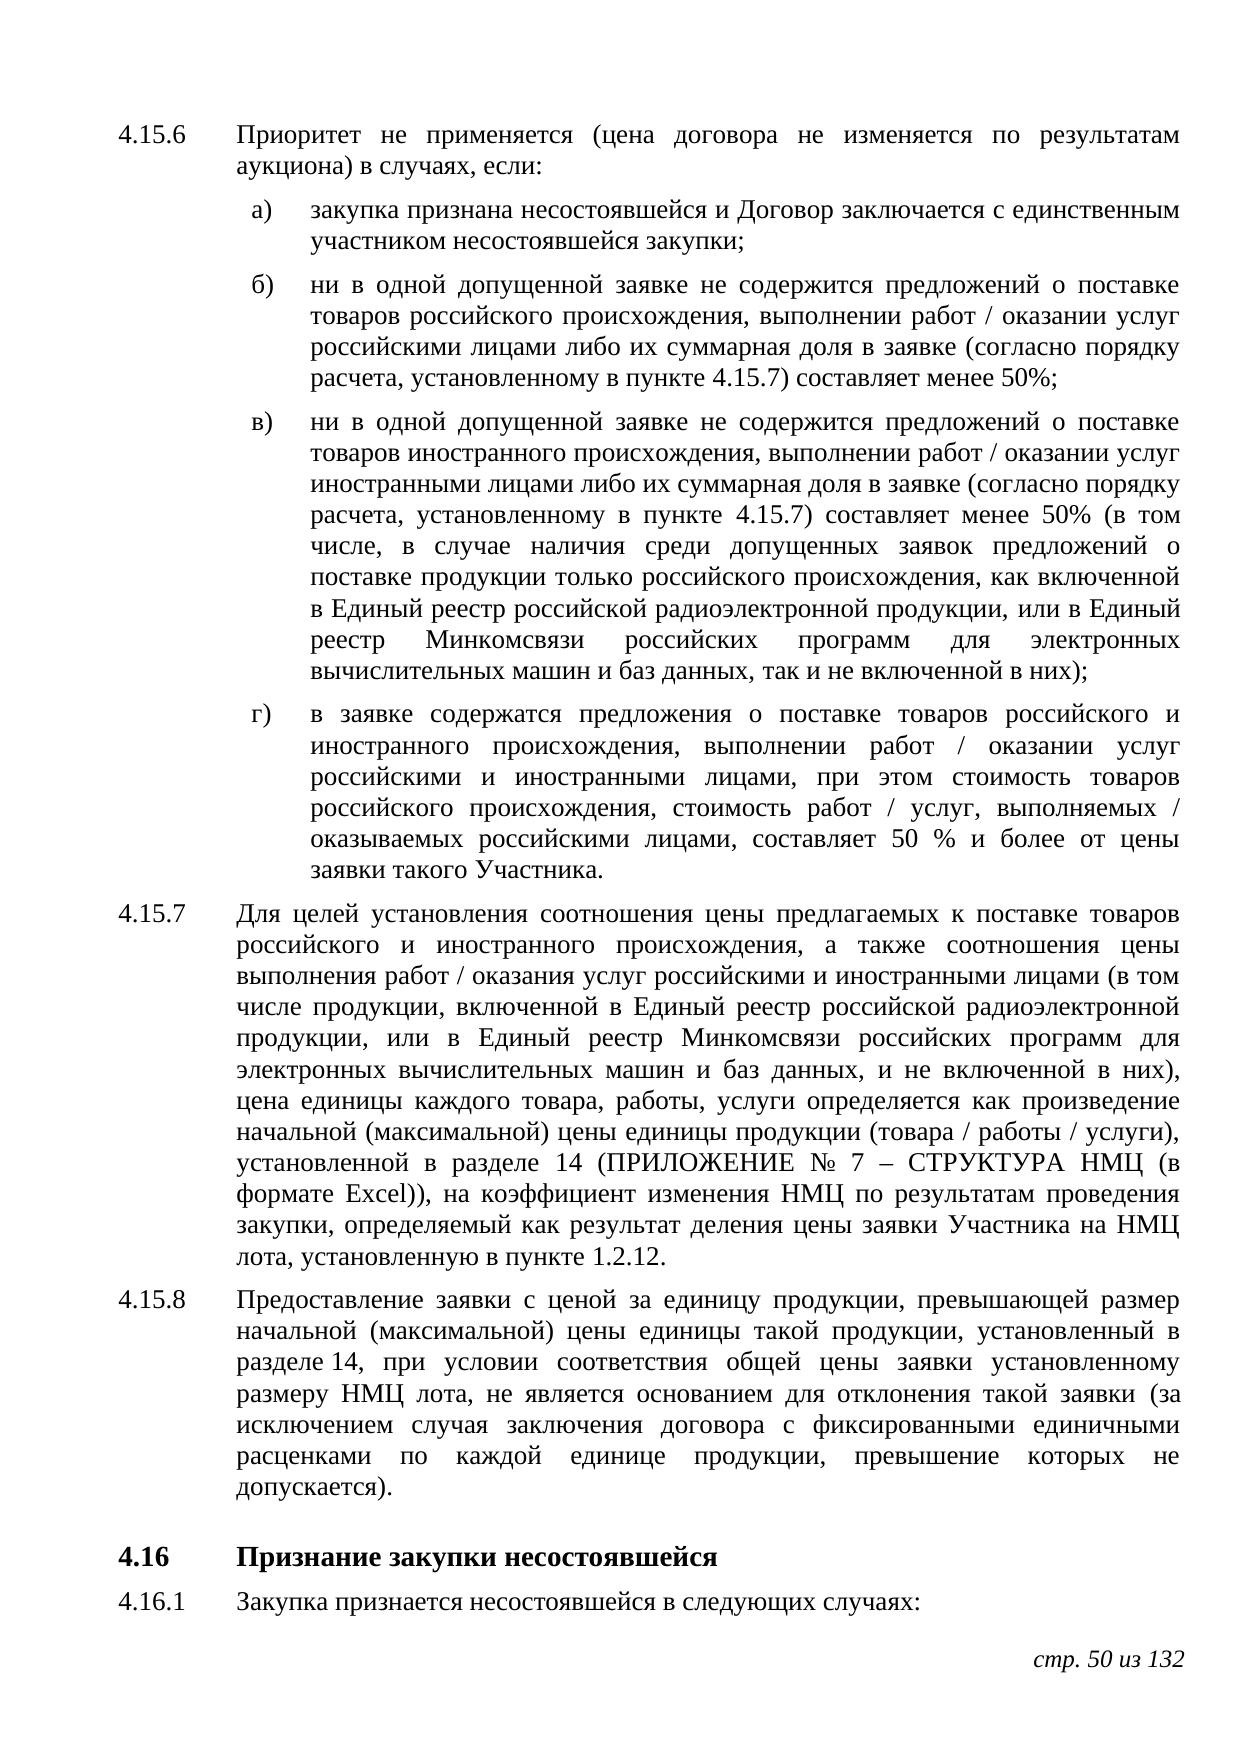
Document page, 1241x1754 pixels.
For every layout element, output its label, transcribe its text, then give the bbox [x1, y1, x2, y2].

text Закупка признается несостоявшейся в следующих случаях: [118, 1585, 1181, 1616]
text ни в одной допущенной заявке не содержится предложений о поставке товаров российского происхождения, выполнении работ / оказании услуг российскими лицами либо их суммарная доля в заявке (согласно порядку расчета, установленному в пункте 4.15.7) составляет менее 50%; [251, 268, 1181, 392]
subtitle Признание закупки несостоявшейся [118, 1539, 1181, 1572]
text Предоставление заявки с ценой за единицу продукции, превышающей размер начальной (максимальной) цены единицы такой продукции, установленный в разделе 14, при условии соответствия общей цены заявки установленному размеру НМЦ лота, не является основанием для отклонения такой заявки (за исключением случая заключения договора с фиксированными единичными расценками по каждой единице продукции, превышение которых не допускается). [118, 1283, 1181, 1501]
text Приоритет не применяется (цена договора не изменяется по результатам аукциона) в случаях, если: [118, 118, 1181, 180]
text ни в одной допущенной заявке не содержится предложений о поставке товаров иностранного происхождения, выполнении работ / оказании услуг иностранными лицами либо их суммарная доля в заявке (согласно порядку расчета, установленному в пункте 4.15.7) составляет менее 50% (в том числе, в случае наличия среди допущенных заявок предложений о поставке продукции только российского происхождения, как включенной в Единый реестр российской радиоэлектронной продукции, или в Единый реестр Минкомсвязи российских программ для электронных вычислительных машин и баз данных, так и не включенной в них); [251, 405, 1181, 685]
text Для целей установления соотношения цены предлагаемых к поставке товаров российского и иностранного происхождения, а также соотношения цены выполнения работ / оказания услуг российскими и иностранными лицами (в том числе продукции, включенной в Единый реестр российской радиоэлектронной продукции, или в Единый реестр Минкомсвязи российских программ для электронных вычислительных машин и баз данных, и не включенной в них), цена единицы каждого товара, работы, услуги определяется как произведение начальной (максимальной) цены единицы продукции (товара / работы / услуги), установленной в разделе 14 (ПРИЛОЖЕНИЕ № 7 – СТРУКТУРА НМЦ (в формате Excel)), на коэффициент изменения НМЦ по результатам проведения закупки, определяемый как результат деления цены заявки Участника на НМЦ лота, установленную в пункте 1.2.12. [118, 897, 1181, 1271]
text в заявке содержатся предложения о поставке товаров российского и иностранного происхождения, выполнении работ / оказании услуг российскими и иностранными лицами, при этом стоимость товаров российского происхождения, стоимость работ / услуг, выполняемых / оказываемых российскими лицами, составляет 50 % и более от цены заявки такого Участника. [251, 698, 1181, 884]
text закупка признана несостоявшейся и Договор заключается с единственным участником несостоявшейся закупки; [251, 193, 1181, 255]
